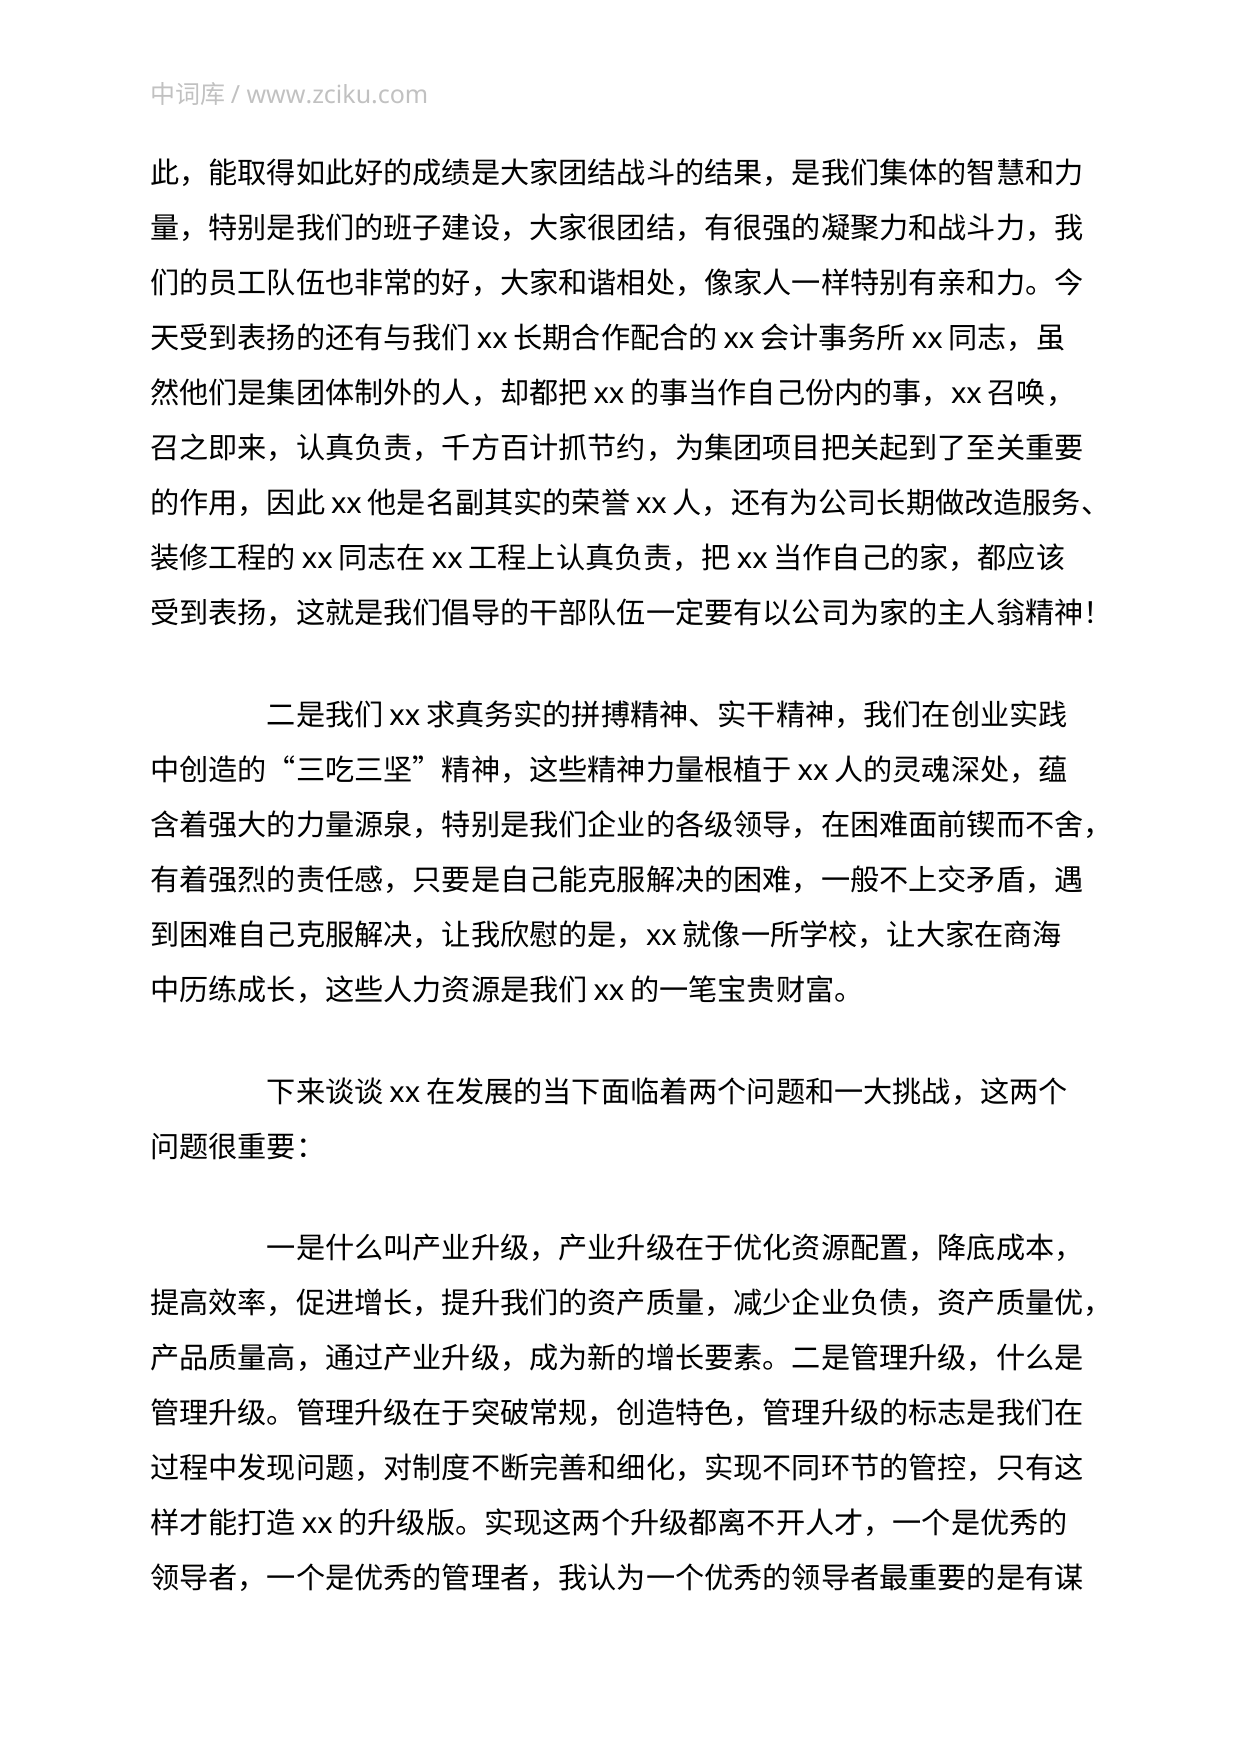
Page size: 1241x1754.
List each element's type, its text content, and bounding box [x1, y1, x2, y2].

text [150, 150, 1090, 632]
text 二是我们xx求真务实的拼搏精神、实干精神，我们在创业实践中创造的“三吃三坚”精神，这些精神力量根植于xx人的灵魂深处，蕴含着强大的力量源泉，特别是我们企业的各级领导，在困难面前锲而不舍，有着强烈的责任感，只要是自己能克服解决的困难，一般不上交矛盾，遇到困难自己克服解决，让我欣慰的是，xx就像一所学校，让大家在商海中历练成长，这些人力资源是我们xx的一笔宝贵财富。 [150, 691, 1090, 1008]
text 下来谈谈xx在发展的当下面临着两个问题和一大挑战，这两个问题很重要： [150, 1068, 1090, 1165]
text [150, 1225, 1090, 1597]
